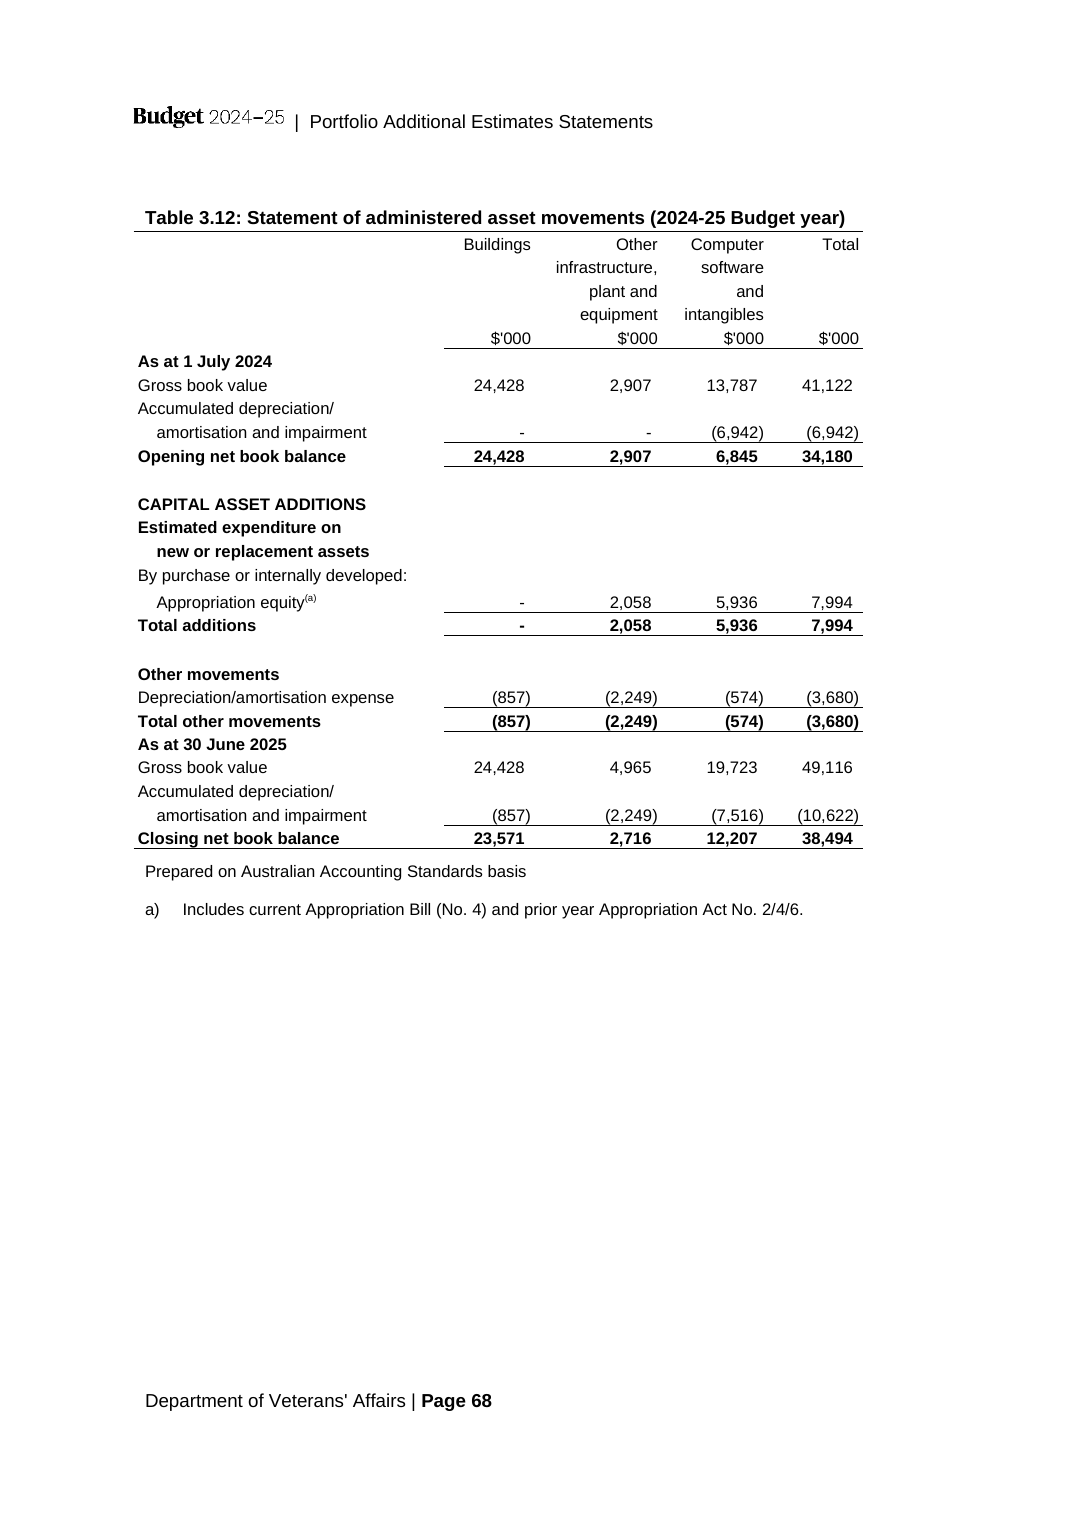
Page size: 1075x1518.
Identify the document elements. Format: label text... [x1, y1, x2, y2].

list Includes current Appropriation Bill (No. 4) and prior year Appropriation Act No. 2/4/6. [145, 900, 930, 919]
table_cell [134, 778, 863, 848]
picture [133, 106, 284, 128]
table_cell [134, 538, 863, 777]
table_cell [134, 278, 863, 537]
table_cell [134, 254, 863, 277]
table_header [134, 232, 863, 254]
list Prepared on Australian Accounting Standards basis [145, 862, 930, 881]
subtitle Table 3.12: Statement of administered asset movements (2024-25 Budget year) [145, 207, 930, 228]
